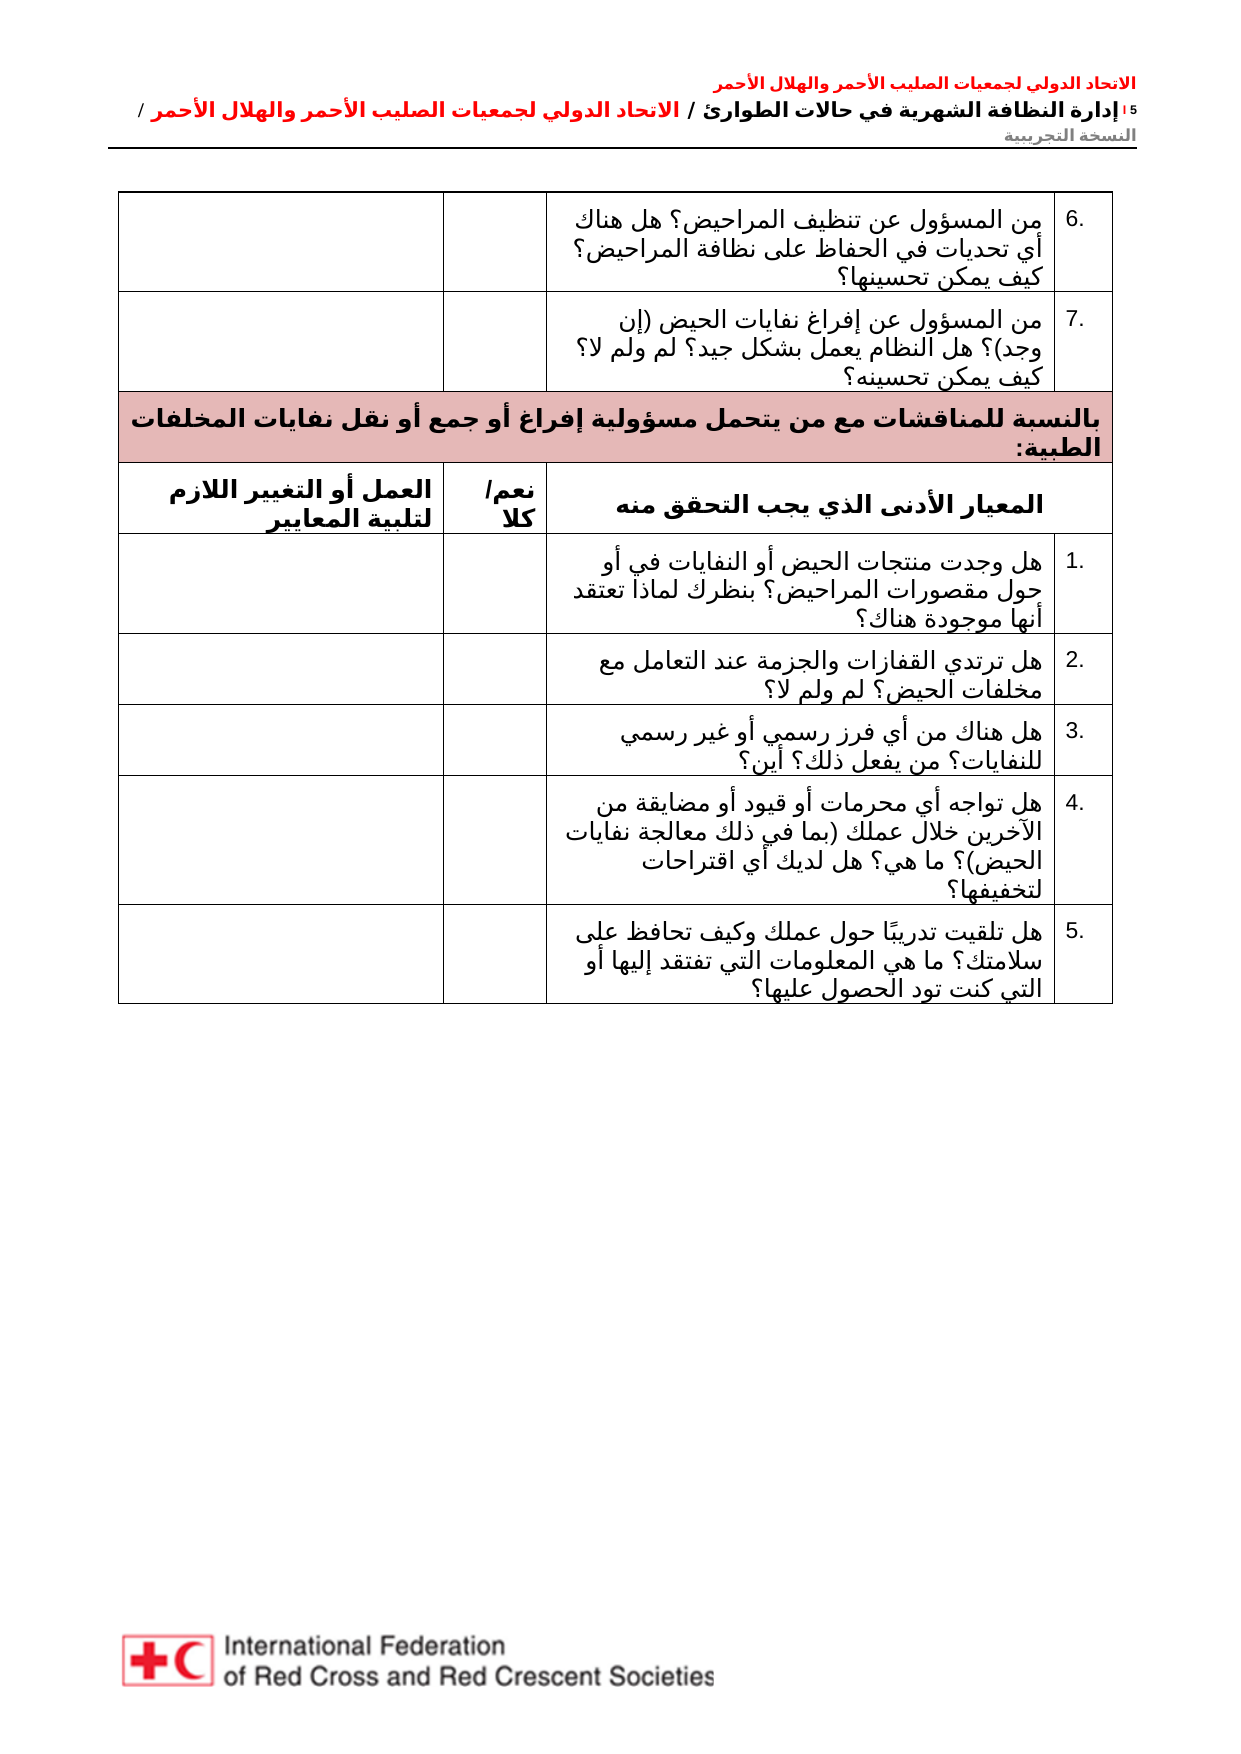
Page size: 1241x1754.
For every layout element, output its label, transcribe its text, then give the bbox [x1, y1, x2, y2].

table_cell هل تواجه أي محرمات أو قيود أو مضايقة من الآخرين خلال عملك (بما في ذلك معالجة نفايات الحيض)؟ ما هي؟ هل لديك أي اقتراحات لتخفيفها؟ [547, 776, 1054, 903]
table_cell المعيار الأدنى الذي يجب التحقق منه [547, 463, 1112, 533]
table_cell العمل أو التغيير اللازم لتلبية المعايير [119, 463, 443, 533]
table_cell هل ترتدي القفازات والجزمة عند التعامل مع مخلفات الحيض؟ لم ولم لا؟ [547, 634, 1054, 704]
table_cell [119, 905, 443, 1003]
table_cell [119, 776, 443, 903]
table_cell من المسؤول عن إفراغ نفايات الحيض (إن وجد)؟ هل النظام يعمل بشكل جيد؟ لم ولم لا؟ كيف يمكن تحسينه؟ [547, 292, 1054, 391]
table_cell [444, 905, 546, 1003]
table_cell [444, 776, 546, 903]
table_cell [1055, 905, 1112, 1003]
table_cell [444, 193, 546, 291]
table_cell [1055, 634, 1112, 704]
table_cell [119, 534, 443, 633]
table_cell من المسؤول عن تنظيف المراحيض؟ هل هناك أي تحديات في الحفاظ على نظافة المراحيض؟ كيف يمكن تحسينها؟ [547, 193, 1054, 291]
table_cell [119, 193, 443, 291]
table_cell هل وجدت منتجات الحيض أو النفايات في أو حول مقصورات المراحيض؟ بنظرك لماذا تعتقد أنها موجودة هناك؟ [547, 534, 1054, 633]
table_cell هل تلقيت تدريبًا حول عملك وكيف تحافظ على سلامتك؟ ما هي المعلومات التي تفتقد إليها أو التي كنت تود الحصول عليها؟ [547, 905, 1054, 1003]
table_cell [1055, 534, 1112, 633]
table_cell [444, 292, 546, 391]
table_cell [444, 534, 546, 633]
table_cell هل هناك من أي فرز رسمي أو غير رسمي للنفايات؟ من يفعل ذلك؟ أين؟ [547, 705, 1054, 775]
table_cell [119, 634, 443, 704]
table_cell نعم/كلا [444, 463, 546, 533]
table_cell [119, 705, 443, 775]
table_cell [444, 705, 546, 775]
table_cell [444, 634, 546, 704]
table_cell [119, 292, 443, 391]
table_cell [1055, 193, 1112, 291]
table_cell [1055, 292, 1112, 391]
table_cell [1055, 705, 1112, 775]
picture [119, 1632, 714, 1686]
table_cell [1055, 776, 1112, 903]
table_cell بالنسبة للمناقشات مع من يتحمل مسؤولية إفراغ أو جمع أو نقل نفايات المخلفات الطبية: [119, 392, 1112, 462]
